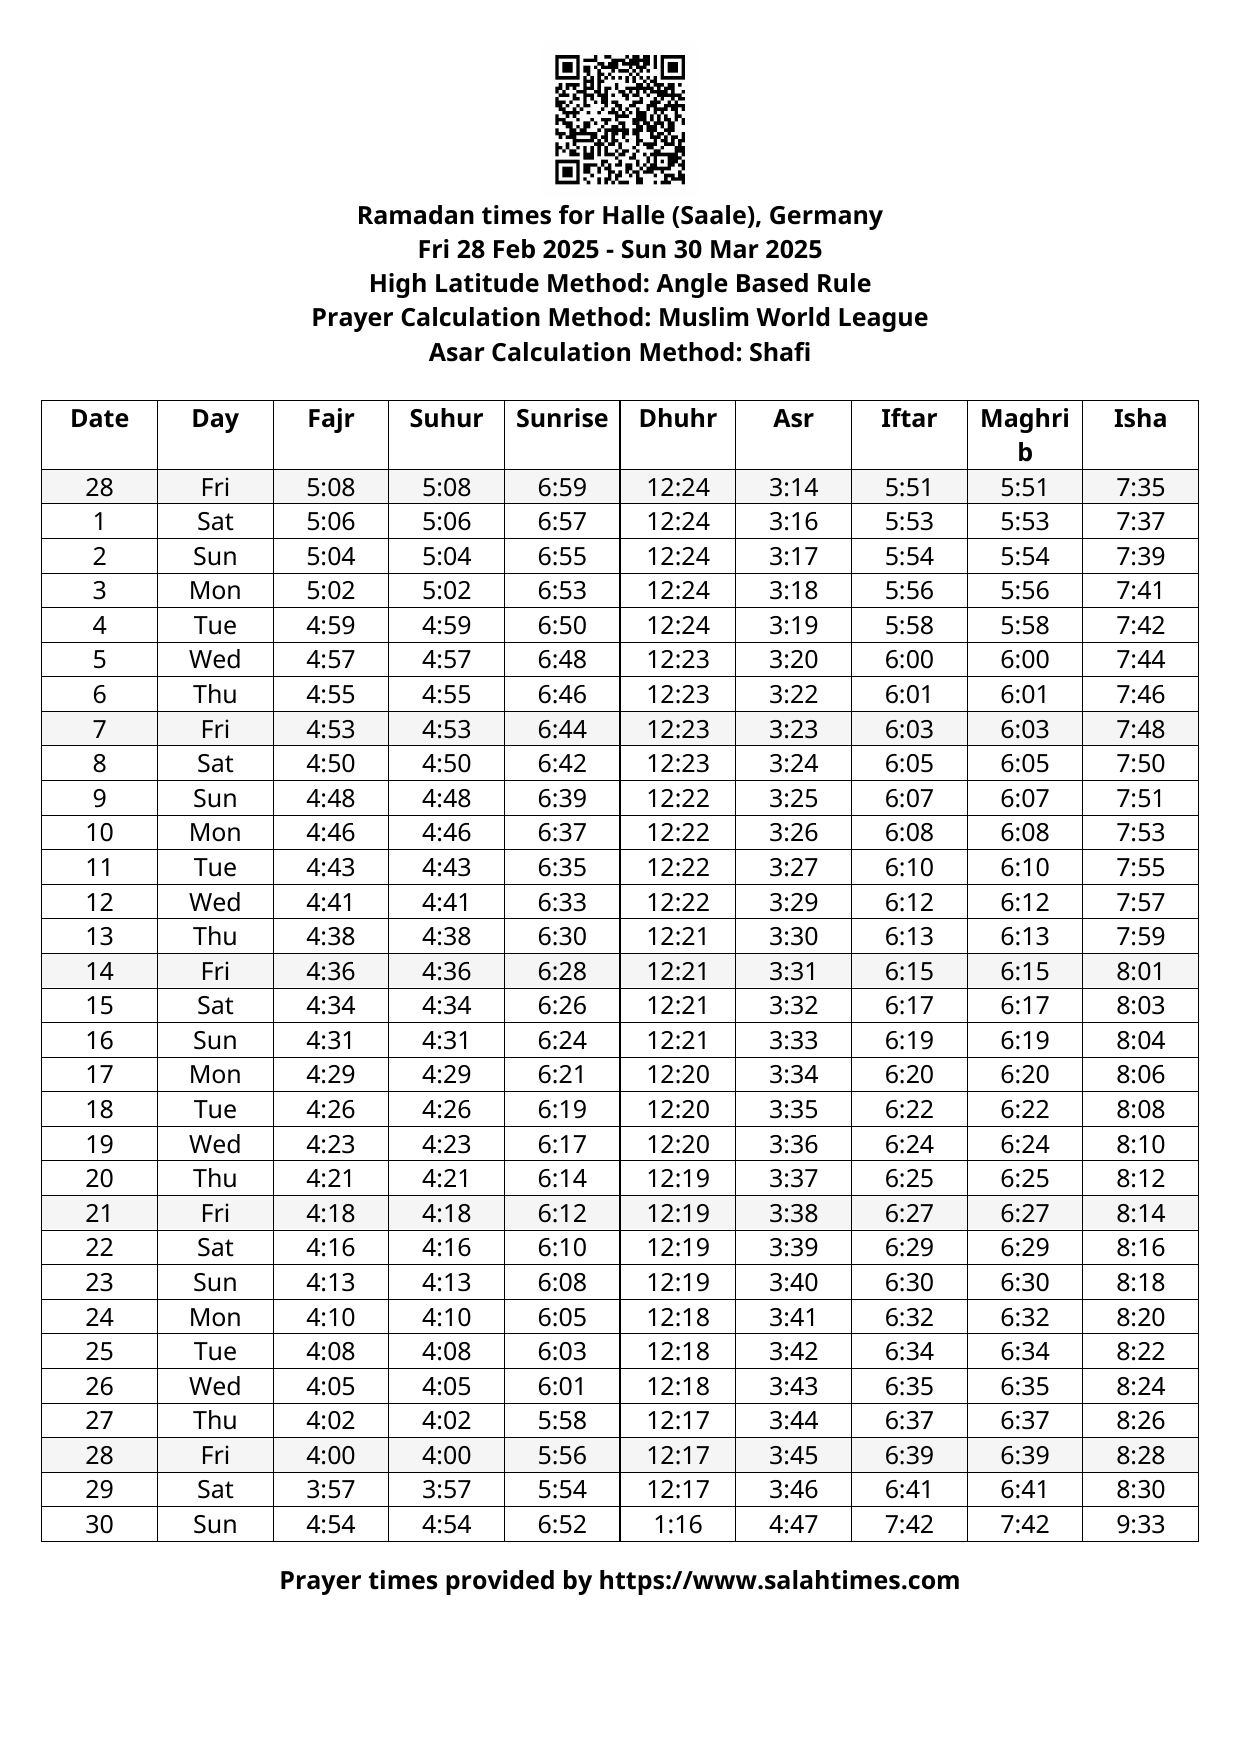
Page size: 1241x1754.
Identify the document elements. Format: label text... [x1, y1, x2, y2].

table_cell 3:36 [736, 1127, 851, 1160]
table_cell 7:57 [1083, 885, 1198, 918]
table_cell 6:10 [505, 1231, 619, 1264]
table_cell 3:35 [736, 1092, 851, 1126]
table_cell Wed [158, 643, 273, 676]
table_cell 12:17 [621, 1438, 735, 1472]
text High Latitude Method: Angle Based Rule [42, 266, 1198, 300]
table_cell 6:46 [505, 677, 619, 711]
table_header Day [158, 401, 273, 469]
table_cell 6:57 [505, 504, 619, 538]
table_header Asr [736, 401, 851, 469]
table_cell Sun [158, 1507, 273, 1541]
table_cell 6:13 [968, 919, 1082, 953]
table_cell 3:31 [736, 954, 851, 987]
table_cell 6:30 [852, 1265, 967, 1299]
text Fri 28 Feb 2025 - Sun 30 Mar 2025 [42, 232, 1198, 266]
table_header Fajr [274, 401, 388, 469]
table_cell 5:51 [852, 470, 967, 503]
table_cell 3:20 [736, 643, 851, 676]
table_cell 5:08 [274, 470, 388, 503]
table_cell 12:22 [621, 816, 735, 849]
text Asar Calculation Method: Shafi [42, 334, 1198, 368]
table_cell 8:22 [1083, 1334, 1198, 1368]
table_cell 7:41 [1083, 574, 1198, 607]
table_cell 3:57 [274, 1473, 388, 1506]
table_header Date [42, 401, 157, 469]
table_cell 3:33 [736, 1023, 851, 1057]
table_cell 3:29 [736, 885, 851, 918]
table_cell 4:47 [736, 1507, 851, 1541]
table_cell 6:29 [968, 1231, 1082, 1264]
table_cell 3:57 [389, 1473, 504, 1506]
table_cell 3:41 [736, 1300, 851, 1333]
table_cell 12:23 [621, 643, 735, 676]
table_cell 6:08 [505, 1265, 619, 1299]
table_cell 8:14 [1083, 1196, 1198, 1229]
table_cell Thu [158, 1404, 273, 1437]
table_cell 8:03 [1083, 989, 1198, 1022]
table_cell 8:18 [1083, 1265, 1198, 1299]
table_cell 6:26 [505, 989, 619, 1022]
table_cell 6:08 [968, 816, 1082, 849]
table_cell 8:26 [1083, 1404, 1198, 1437]
table_cell 6:24 [968, 1127, 1082, 1160]
table_cell 4:29 [389, 1058, 504, 1091]
table_cell 4:48 [389, 781, 504, 814]
table_cell 4:21 [274, 1161, 388, 1195]
table_cell 12:20 [621, 1127, 735, 1160]
table_cell 4:10 [389, 1300, 504, 1333]
table_cell 6:19 [505, 1092, 619, 1126]
table_cell 3:24 [736, 746, 851, 780]
table_cell 4:59 [389, 608, 504, 642]
table_cell 12:18 [621, 1300, 735, 1333]
table_cell 6:00 [852, 643, 967, 676]
table_cell 4:16 [274, 1231, 388, 1264]
table_cell 3:37 [736, 1161, 851, 1195]
table_cell 6:03 [852, 712, 967, 745]
table_cell 30 [42, 1507, 157, 1541]
table_cell 4:02 [274, 1404, 388, 1437]
table_cell 6:30 [968, 1265, 1082, 1299]
table_cell 6:14 [505, 1161, 619, 1195]
table_cell 7:35 [1083, 470, 1198, 503]
table_cell 6:32 [852, 1300, 967, 1333]
table_cell 6:15 [968, 954, 1082, 987]
table_cell Fri [158, 712, 273, 745]
table_cell 5:02 [274, 574, 388, 607]
table_cell 6:41 [852, 1473, 967, 1506]
table_cell 6:08 [852, 816, 967, 849]
table_cell Thu [158, 919, 273, 953]
table_cell 4:43 [389, 850, 504, 884]
table_cell Fri [158, 954, 273, 987]
table_cell 4:29 [274, 1058, 388, 1091]
table_cell 6:35 [505, 850, 619, 884]
table_cell 3:17 [736, 539, 851, 572]
table_cell 12:24 [621, 574, 735, 607]
table_cell 29 [42, 1473, 157, 1506]
table_cell 3:18 [736, 574, 851, 607]
table_cell 4:53 [274, 712, 388, 745]
table_cell Wed [158, 1369, 273, 1402]
table_cell 6:48 [505, 643, 619, 676]
table_cell Wed [158, 1127, 273, 1160]
table_cell 12:21 [621, 919, 735, 953]
table_cell 6:37 [968, 1404, 1082, 1437]
table_cell 12:19 [621, 1265, 735, 1299]
table_cell 5:08 [389, 470, 504, 503]
table_cell 4:18 [274, 1196, 388, 1229]
table_cell 4:31 [274, 1023, 388, 1057]
table_cell 6:52 [505, 1507, 619, 1541]
table_cell 16 [42, 1023, 157, 1057]
table_cell 4:21 [389, 1161, 504, 1195]
table_cell 5:56 [505, 1438, 619, 1472]
table_cell 6:33 [505, 885, 619, 918]
table_cell 6:35 [852, 1369, 967, 1402]
table_cell 12:24 [621, 504, 735, 538]
table_cell 4:57 [274, 643, 388, 676]
table_cell 7:44 [1083, 643, 1198, 676]
table_cell Fri [158, 470, 273, 503]
table_cell 23 [42, 1265, 157, 1299]
table_cell 6:55 [505, 539, 619, 572]
table_cell 4:53 [389, 712, 504, 745]
table_cell 6:19 [968, 1023, 1082, 1057]
table_cell 6:01 [968, 677, 1082, 711]
table_cell 6:25 [852, 1161, 967, 1195]
table_cell 5:54 [852, 539, 967, 572]
table_cell 4:36 [389, 954, 504, 987]
table_cell 6:34 [968, 1334, 1082, 1368]
table_cell 4:31 [389, 1023, 504, 1057]
table_cell Fri [158, 1196, 273, 1229]
table_cell 5:58 [505, 1404, 619, 1437]
table_cell 7:42 [1083, 608, 1198, 642]
table_cell 6:01 [505, 1369, 619, 1402]
table_cell 5:06 [389, 504, 504, 538]
table_cell 7:39 [1083, 539, 1198, 572]
table_cell 6:29 [852, 1231, 967, 1264]
table_cell 7:42 [968, 1507, 1082, 1541]
table_cell 6:12 [968, 885, 1082, 918]
table_cell 6:19 [852, 1023, 967, 1057]
table_cell 6:03 [505, 1334, 619, 1368]
table_cell 7:55 [1083, 850, 1198, 884]
table_cell 12 [42, 885, 157, 918]
table_cell 6:12 [852, 885, 967, 918]
table_cell 4:55 [274, 677, 388, 711]
table_cell 6:35 [968, 1369, 1082, 1402]
table_cell 5:58 [852, 608, 967, 642]
table_cell 4:18 [389, 1196, 504, 1229]
table_cell 3:46 [736, 1473, 851, 1506]
table_cell 7:59 [1083, 919, 1198, 953]
table_cell Sun [158, 781, 273, 814]
table_cell 12:19 [621, 1231, 735, 1264]
table_cell 6:17 [852, 989, 967, 1022]
table_cell 8:24 [1083, 1369, 1198, 1402]
table_cell 12:22 [621, 850, 735, 884]
table_header Sunrise [505, 401, 619, 469]
table_cell Sun [158, 1265, 273, 1299]
table_cell 4:38 [274, 919, 388, 953]
table_cell 8:16 [1083, 1231, 1198, 1264]
table_cell 6:44 [505, 712, 619, 745]
table_cell 4:57 [389, 643, 504, 676]
table_cell 12:17 [621, 1473, 735, 1506]
table_cell 3:39 [736, 1231, 851, 1264]
table_cell 4 [42, 608, 157, 642]
table_cell 12:20 [621, 1058, 735, 1091]
table_cell 15 [42, 989, 157, 1022]
table_cell 7:46 [1083, 677, 1198, 711]
table_cell Thu [158, 677, 273, 711]
table_cell 5 [42, 643, 157, 676]
table_cell Tue [158, 850, 273, 884]
table_cell 8:20 [1083, 1300, 1198, 1333]
table_cell 3:38 [736, 1196, 851, 1229]
table_cell 6:10 [968, 850, 1082, 884]
table_cell 5:04 [274, 539, 388, 572]
table_cell 4:46 [274, 816, 388, 849]
table_cell Sat [158, 1231, 273, 1264]
table_cell 6:22 [968, 1092, 1082, 1126]
table_cell Mon [158, 574, 273, 607]
text Prayer times provided by https://www.salahtimes.com [42, 1563, 1198, 1597]
table_cell Tue [158, 1092, 273, 1126]
table_cell 4:08 [389, 1334, 504, 1368]
table_cell Sat [158, 746, 273, 780]
table_cell 9 [42, 781, 157, 814]
table_cell 9:33 [1083, 1507, 1198, 1541]
table_cell 5:51 [968, 470, 1082, 503]
table_cell 11 [42, 850, 157, 884]
table_cell Sat [158, 504, 273, 538]
table_cell 4:59 [274, 608, 388, 642]
table_cell 3:40 [736, 1265, 851, 1299]
table_cell 6:37 [505, 816, 619, 849]
table_cell 12:19 [621, 1161, 735, 1195]
table_cell 6:05 [968, 746, 1082, 780]
table_cell Mon [158, 1300, 273, 1333]
table_cell 27 [42, 1404, 157, 1437]
table_header Isha [1083, 401, 1198, 469]
table_cell 7:37 [1083, 504, 1198, 538]
table_cell 25 [42, 1334, 157, 1368]
table_cell 8:30 [1083, 1473, 1198, 1506]
table_cell 6:25 [968, 1161, 1082, 1195]
table_cell 12:19 [621, 1196, 735, 1229]
table_cell Fri [158, 1438, 273, 1472]
table_cell 4:26 [274, 1092, 388, 1126]
table_cell 6:20 [968, 1058, 1082, 1091]
table_cell 4:10 [274, 1300, 388, 1333]
table_cell 6:28 [505, 954, 619, 987]
table_cell 4:54 [274, 1507, 388, 1541]
table_cell 6:27 [852, 1196, 967, 1229]
table_cell 2 [42, 539, 157, 572]
table_cell 5:53 [968, 504, 1082, 538]
table_cell 12:23 [621, 746, 735, 780]
table_cell 19 [42, 1127, 157, 1160]
table_cell 6:05 [852, 746, 967, 780]
table_cell 4:23 [274, 1127, 388, 1160]
table_cell Wed [158, 885, 273, 918]
table_cell 13 [42, 919, 157, 953]
table_cell 24 [42, 1300, 157, 1333]
table_cell 4:05 [389, 1369, 504, 1402]
table_cell 4:41 [389, 885, 504, 918]
table_cell 1 [42, 504, 157, 538]
table_cell Sun [158, 1023, 273, 1057]
table_cell 14 [42, 954, 157, 987]
table_cell 4:16 [389, 1231, 504, 1264]
table_cell 5:04 [389, 539, 504, 572]
table_cell 3 [42, 574, 157, 607]
table_cell 6:17 [968, 989, 1082, 1022]
table_cell 5:53 [852, 504, 967, 538]
table_cell 20 [42, 1161, 157, 1195]
table_cell 3:14 [736, 470, 851, 503]
table_cell 8:08 [1083, 1092, 1198, 1126]
table_cell 4:34 [389, 989, 504, 1022]
table_cell 3:16 [736, 504, 851, 538]
table_cell 12:21 [621, 954, 735, 987]
table_cell Mon [158, 816, 273, 849]
table_cell 5:56 [852, 574, 967, 607]
table_cell 8:01 [1083, 954, 1198, 987]
table_cell 6:39 [505, 781, 619, 814]
table_cell 8:12 [1083, 1161, 1198, 1195]
table_cell Mon [158, 1058, 273, 1091]
table_cell 8:04 [1083, 1023, 1198, 1057]
table_cell 3:26 [736, 816, 851, 849]
table_cell 5:54 [505, 1473, 619, 1506]
table_cell 4:08 [274, 1334, 388, 1368]
table_cell 12:21 [621, 1023, 735, 1057]
table_cell 3:34 [736, 1058, 851, 1091]
table_cell 12:24 [621, 608, 735, 642]
table_cell 6:53 [505, 574, 619, 607]
table_cell 6:22 [852, 1092, 967, 1126]
table_cell 12:22 [621, 781, 735, 814]
table_cell 3:32 [736, 989, 851, 1022]
table_cell 8:10 [1083, 1127, 1198, 1160]
table_cell 6:39 [852, 1438, 967, 1472]
table_cell 22 [42, 1231, 157, 1264]
table_cell 3:25 [736, 781, 851, 814]
table_cell 28 [42, 1438, 157, 1472]
table_cell 6:41 [968, 1473, 1082, 1506]
table_cell 4:50 [274, 746, 388, 780]
table_cell 8 [42, 746, 157, 780]
table_cell 12:23 [621, 677, 735, 711]
table_cell 21 [42, 1196, 157, 1229]
table_cell 6:24 [852, 1127, 967, 1160]
table_cell 6:07 [968, 781, 1082, 814]
table_cell 12:21 [621, 989, 735, 1022]
table_cell 12:24 [621, 470, 735, 503]
table_cell 7:42 [852, 1507, 967, 1541]
table_cell 4:02 [389, 1404, 504, 1437]
table_cell 7:50 [1083, 746, 1198, 780]
table_cell 8:06 [1083, 1058, 1198, 1091]
table_header Dhuhr [621, 401, 735, 469]
table_cell 4:50 [389, 746, 504, 780]
table_cell 3:30 [736, 919, 851, 953]
table_cell 4:26 [389, 1092, 504, 1126]
table_cell 6:32 [968, 1300, 1082, 1333]
table_cell 5:58 [968, 608, 1082, 642]
table_cell 5:06 [274, 504, 388, 538]
table_cell 5:56 [968, 574, 1082, 607]
table_cell 12:17 [621, 1404, 735, 1437]
table_cell 4:00 [389, 1438, 504, 1472]
table_cell 12:24 [621, 539, 735, 572]
table_cell 18 [42, 1092, 157, 1126]
table_cell 3:22 [736, 677, 851, 711]
table_cell 7:48 [1083, 712, 1198, 745]
picture [542, 41, 699, 198]
table_cell 7 [42, 712, 157, 745]
table_cell 12:23 [621, 712, 735, 745]
table_cell 12:20 [621, 1092, 735, 1126]
table_cell 4:43 [274, 850, 388, 884]
table_header Iftar [852, 401, 967, 469]
table_cell 3:27 [736, 850, 851, 884]
table_header Maghrib [968, 401, 1082, 469]
table_cell 26 [42, 1369, 157, 1402]
table_cell 6:05 [505, 1300, 619, 1333]
table_cell 10 [42, 816, 157, 849]
table_cell 6:24 [505, 1023, 619, 1057]
table_cell Sat [158, 1473, 273, 1506]
table_cell 3:19 [736, 608, 851, 642]
table_cell 6:07 [852, 781, 967, 814]
table_cell 4:55 [389, 677, 504, 711]
table_cell 6:27 [968, 1196, 1082, 1229]
table_cell 6:34 [852, 1334, 967, 1368]
text Ramadan times for Halle (Saale), Germany [42, 198, 1198, 232]
table_cell 4:05 [274, 1369, 388, 1402]
table_cell 1:16 [621, 1507, 735, 1541]
table_cell 6:59 [505, 470, 619, 503]
table_cell 6:37 [852, 1404, 967, 1437]
table_cell Sat [158, 989, 273, 1022]
table_cell 6:00 [968, 643, 1082, 676]
table_cell 3:42 [736, 1334, 851, 1368]
table_cell 8:28 [1083, 1438, 1198, 1472]
table_cell 6:39 [968, 1438, 1082, 1472]
table_cell 6 [42, 677, 157, 711]
table_cell 4:13 [274, 1265, 388, 1299]
table_header Suhur [389, 401, 504, 469]
table_cell Sun [158, 539, 273, 572]
table_cell 4:23 [389, 1127, 504, 1160]
table_cell 4:41 [274, 885, 388, 918]
table_cell 4:38 [389, 919, 504, 953]
table_cell 7:53 [1083, 816, 1198, 849]
table_cell 5:02 [389, 574, 504, 607]
table_cell 4:36 [274, 954, 388, 987]
table_cell 6:10 [852, 850, 967, 884]
table_cell 6:12 [505, 1196, 619, 1229]
table_cell Tue [158, 608, 273, 642]
table_cell 6:30 [505, 919, 619, 953]
table_cell 4:46 [389, 816, 504, 849]
table_cell 12:22 [621, 885, 735, 918]
table_cell 6:03 [968, 712, 1082, 745]
table_cell 6:42 [505, 746, 619, 780]
table_cell 4:48 [274, 781, 388, 814]
table_cell 12:18 [621, 1334, 735, 1368]
table_cell 12:18 [621, 1369, 735, 1402]
table_cell 3:23 [736, 712, 851, 745]
table_cell 3:43 [736, 1369, 851, 1402]
table_cell 6:17 [505, 1127, 619, 1160]
table_cell 6:13 [852, 919, 967, 953]
table_cell 7:51 [1083, 781, 1198, 814]
table_cell 3:45 [736, 1438, 851, 1472]
table_cell 4:34 [274, 989, 388, 1022]
table_cell 6:50 [505, 608, 619, 642]
table_cell Thu [158, 1161, 273, 1195]
table_cell Tue [158, 1334, 273, 1368]
text Prayer Calculation Method: Muslim World League [42, 300, 1198, 334]
table_cell 6:15 [852, 954, 967, 987]
table_cell 4:00 [274, 1438, 388, 1472]
table_cell 6:01 [852, 677, 967, 711]
table_cell 28 [42, 470, 157, 503]
table_cell 4:54 [389, 1507, 504, 1541]
table_cell 5:54 [968, 539, 1082, 572]
table_cell 4:13 [389, 1265, 504, 1299]
table_cell 6:21 [505, 1058, 619, 1091]
table_cell 17 [42, 1058, 157, 1091]
table_cell 3:44 [736, 1404, 851, 1437]
table_cell 6:20 [852, 1058, 967, 1091]
